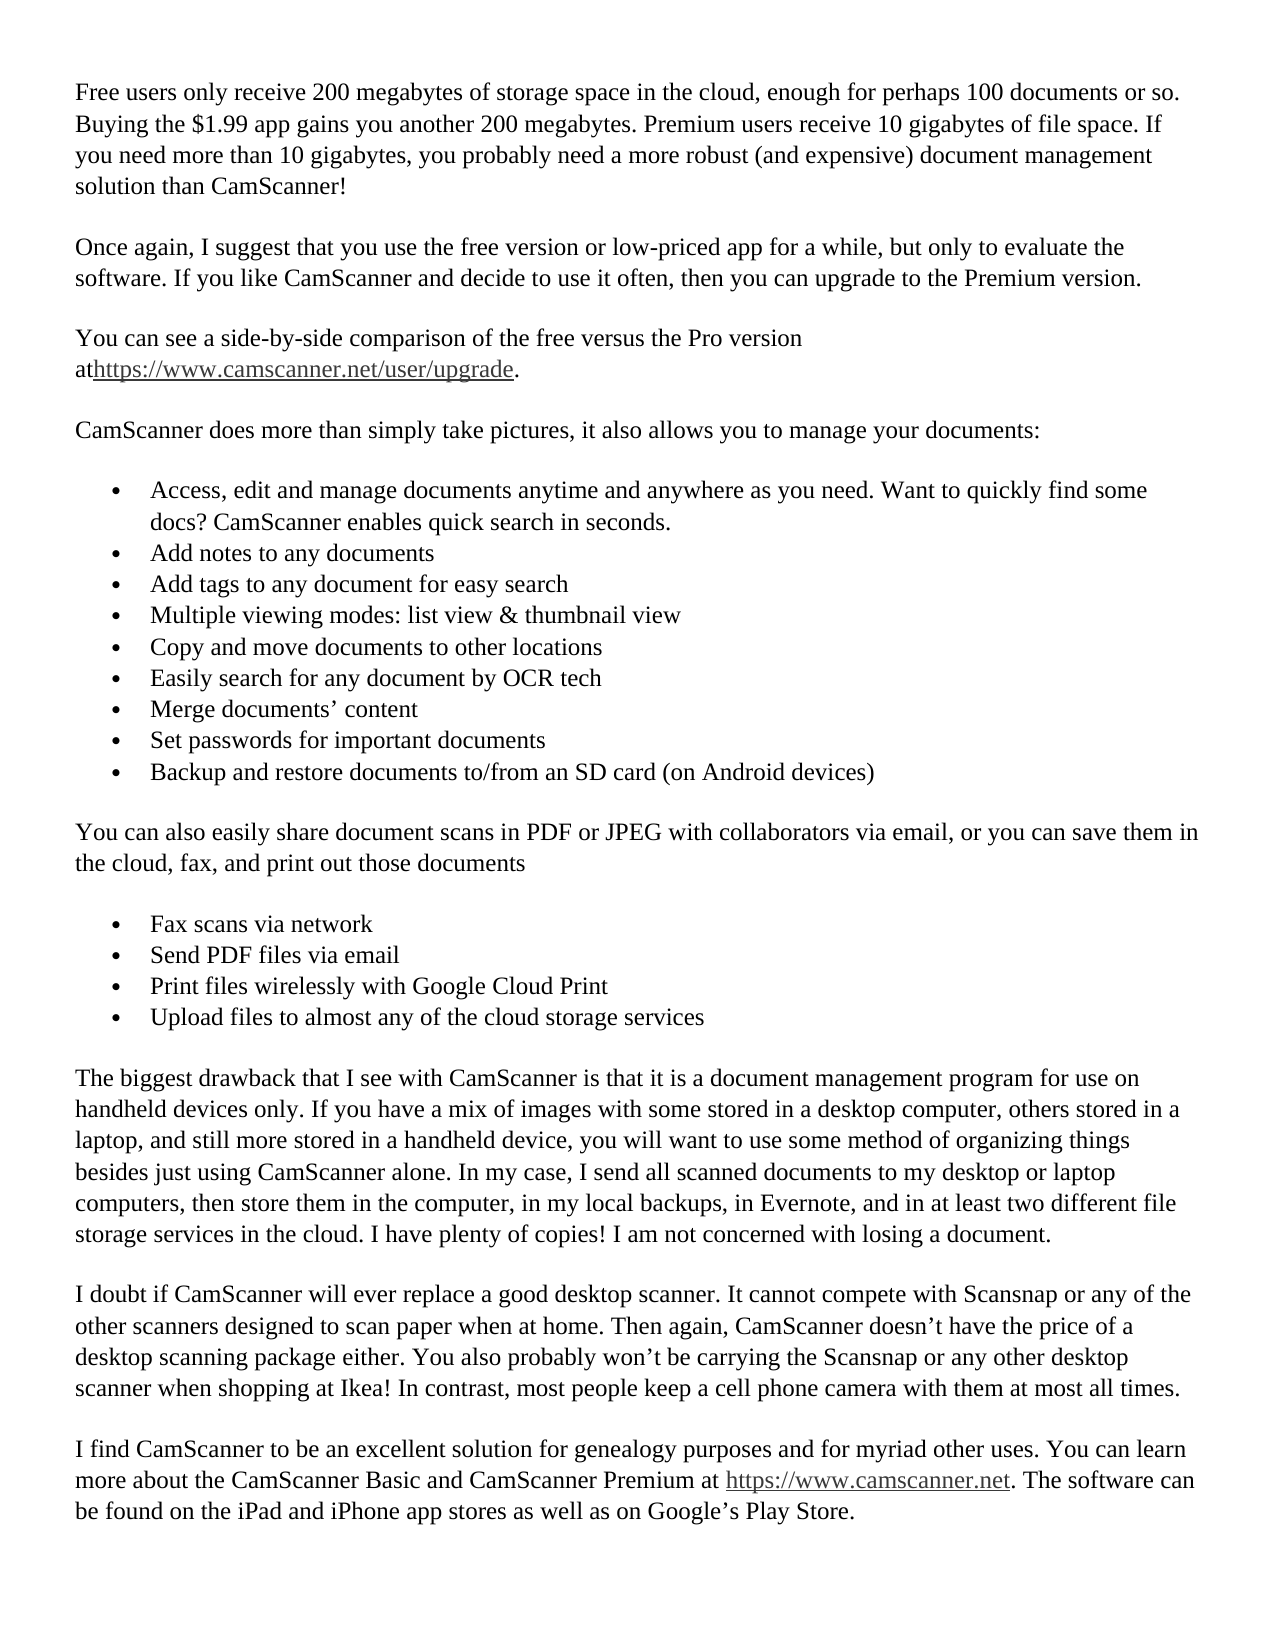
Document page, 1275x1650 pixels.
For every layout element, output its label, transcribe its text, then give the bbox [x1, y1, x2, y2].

text CamScanner does more than simply take pictures, it also allows you to manage your documents: [75, 412, 1200, 444]
text You can also easily share document scans in PDF or JPEG with collaborators via email, or you can save them in the cloud, fax, and print out those documents [75, 814, 1200, 877]
text You can see a side-by-side comparison of the free versus the Pro version athttps://www.camscanner.net/user/upgrade. [75, 321, 1200, 383]
list Add tags to any document for easy search [112, 567, 1200, 598]
list Multiple viewing modes: list view & thumbnail view [112, 598, 1200, 629]
list Set passwords for important documents [112, 723, 1200, 754]
text I doubt if CamScanner will ever replace a good desktop scanner. It cannot compete with Scansnap or any of the other scanners designed to scan paper when at home. Then again, CamScanner doesn’t have the price of a desktop scanning package either. You also probably won’t be carrying the Scansnap or any other desktop scanner when shopping at Ikea! In contrast, most people keep a cell phone camera with them at most all times. [75, 1277, 1200, 1402]
text I find CamScanner to be an excellent solution for genealogy purposes and for myriad other uses. You can learn more about the CamScanner Basic and CamScanner Premium at https://www.camscanner.net. The software can be found on the iPad and iPhone app stores as well as on Google’s Play Store. [75, 1431, 1200, 1525]
list Send PDF files via email [112, 937, 1200, 969]
text Once again, I suggest that you use the free version or low-priced app for a while, but only to evaluate the software. If you like CamScanner and decide to use it often, then you can upgrade to the Premium version. [75, 229, 1200, 292]
list Add notes to any documents [112, 535, 1200, 567]
text Free users only receive 200 megabytes of storage space in the cloud, enough for perhaps 100 documents or so. Buying the $1.99 app gains you another 200 megabytes. Premium users receive 10 gigabytes of file space. If you need more than 10 gigabytes, you probably need a more robust (and expensive) document management solution than CamScanner! [75, 75, 1200, 200]
list Copy and move documents to other locations [112, 629, 1200, 660]
list Fax scans via network [112, 906, 1200, 937]
list Upload files to almost any of the cloud storage services [112, 1000, 1200, 1031]
text The biggest drawback that I see with CamScanner is that it is a document management program for use on handheld devices only. If you have a mix of images with some stored in a desktop computer, others stored in a laptop, and still more stored in a handheld device, you will want to use some method of organizing things besides just using CamScanner alone. In my case, I send all scanned documents to my desktop or laptop computers, then store them in the computer, in my local backups, in Evernote, and in at least two different file storage services in the cloud. I have plenty of copies! I am not concerned with losing a document. [75, 1060, 1200, 1248]
list Merge documents’ content [112, 692, 1200, 723]
list Backup and restore documents to/from an SD card (on Android devices) [112, 754, 1200, 785]
list Easily search for any document by OCR tech [112, 660, 1200, 692]
list Print files wirelessly with Google Cloud Print [112, 969, 1200, 1000]
list Access, edit and manage documents anytime and anywhere as you need. Want to quickly find some docs? CamScanner enables quick search in seconds. [112, 473, 1200, 535]
